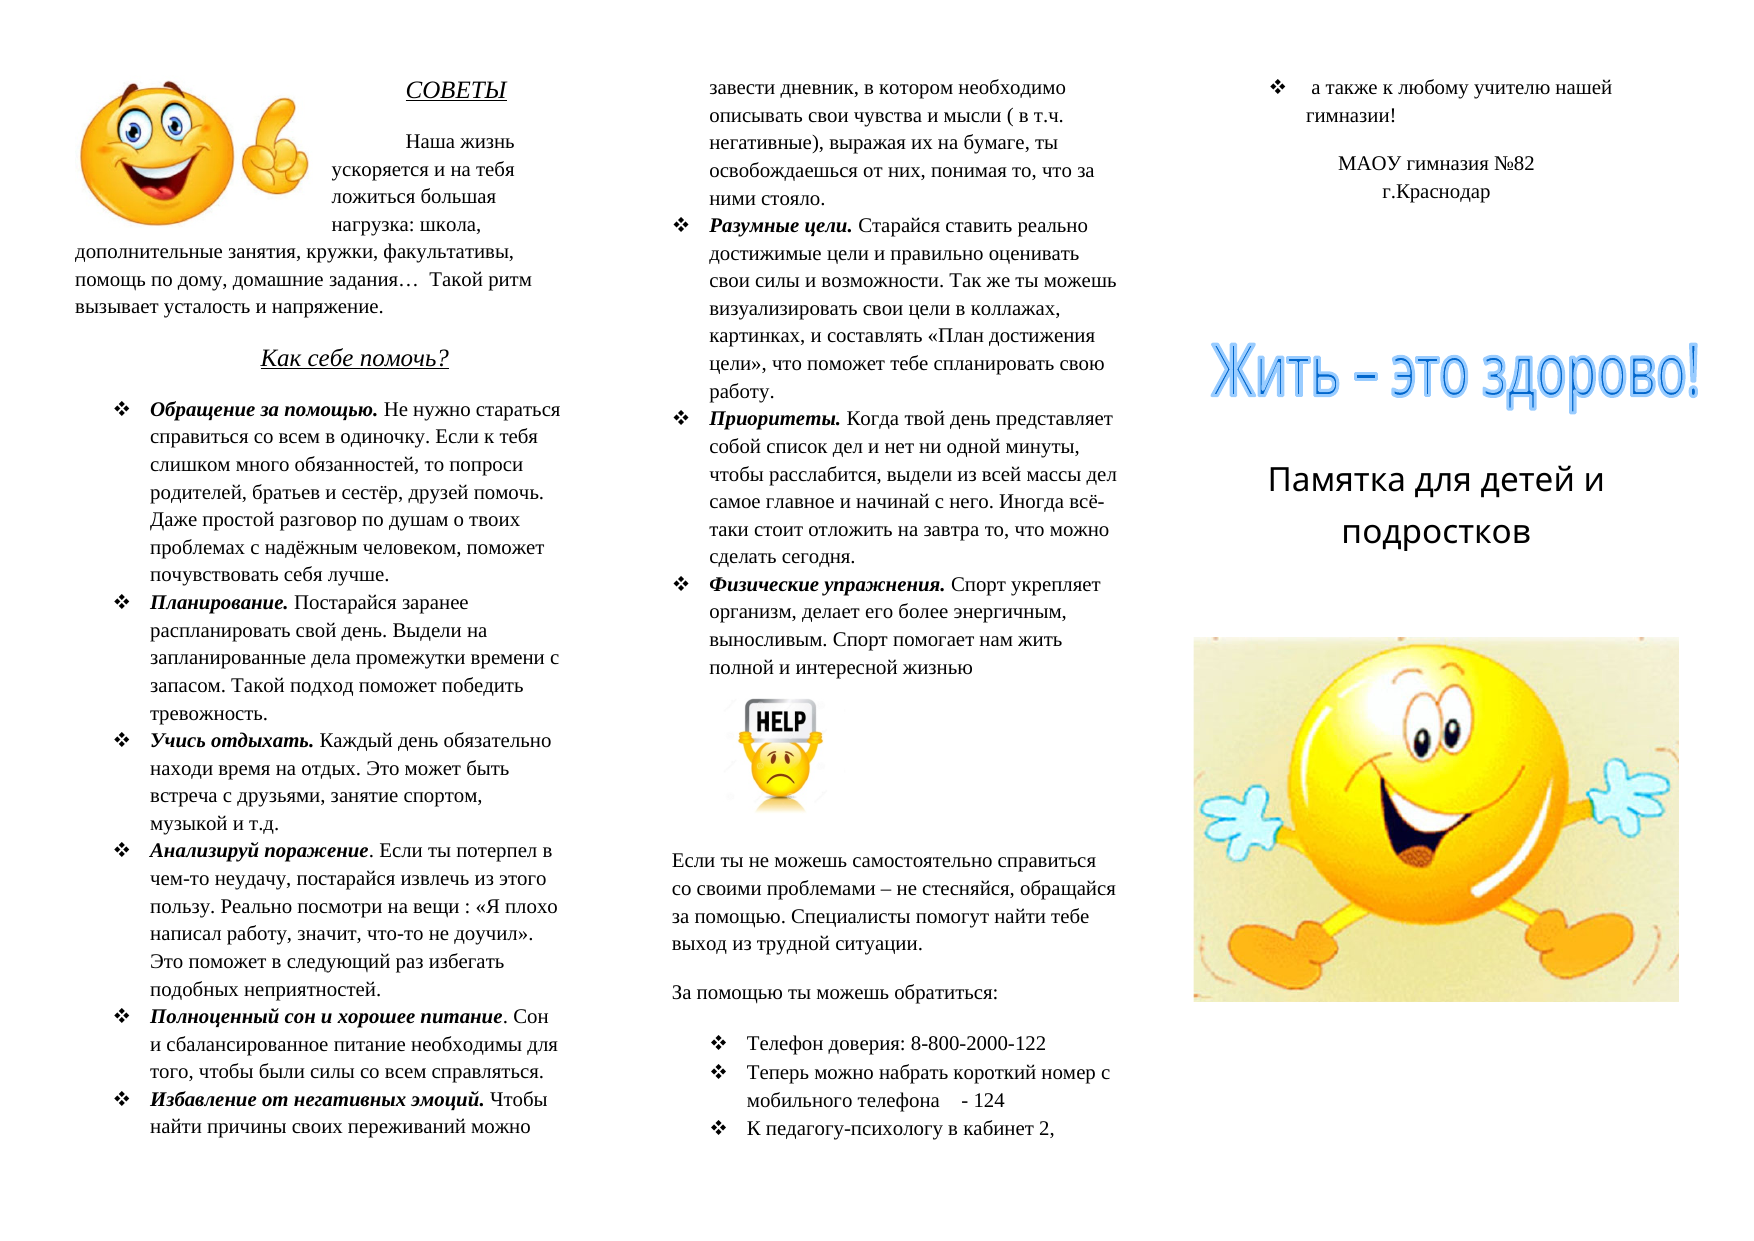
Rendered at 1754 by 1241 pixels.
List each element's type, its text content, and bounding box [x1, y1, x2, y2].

list а также к любому учителю нашей гимназии! [1268, 75, 1679, 127]
picture [1193, 637, 1679, 1002]
list Полноценный сон и хорошее питание. Сон и сбалансированное питание необходимы для того, чтобы были силы со всем справляться. [112, 1004, 560, 1083]
text СОВЕТЫ [313, 75, 560, 104]
text Как себе помочь? [75, 343, 560, 372]
list Избавление от негативных эмоций. Чтобы найти причины своих переживаний можно завести дневник, в котором необходимо описывать свои чувства и мысли ( в т.ч. негативные), выражая их на бумаге, ты освобождаешься от них, понимая то, что за ними стояло. [112, 1087, 560, 1138]
list Планирование. Постарайся заранее распланировать свой день. Выдели на запланированные дела промежутки времени с запасом. Такой подход поможет победить тревожность. [112, 590, 560, 724]
list Теперь можно набрать короткий номер с мобильного телефона 📱- 124 [709, 1060, 1119, 1112]
picture [715, 690, 846, 819]
text Если ты не можешь самостоятельно справиться со своими проблемами – не стесняйся, обращайся за помощью. Специалисты помогут найти тебе выход из трудной ситуации. [672, 848, 1119, 955]
text МАОУ гимназия №82 [1193, 151, 1679, 175]
list Телефон доверия: 8-800-2000-122 [709, 1028, 1119, 1056]
text г.Краснодар [1193, 179, 1679, 203]
text Памятка для детей и подростков [1193, 456, 1679, 553]
list Анализируй поражение. Если ты потерпел в чем-то неудачу, постарайся извлечь из этого пользу. Реально посмотри на вещи : «Я плохо написал работу, значит, что-то не доучил». Это поможет в следующий раз избегать подобных неприятностей. [112, 838, 560, 1001]
list Учись отдыхать. Каждый день обязательно находи время на отдых. Это может быть встреча с друзьями, занятие спортом, музыкой и т.д. [112, 728, 560, 835]
list Избавление от негативных эмоций. Чтобы найти причины своих переживаний можно завести дневник, в котором необходимо описывать свои чувства и мысли ( в т.ч. негативные), выражая их на бумаге, ты освобождаешься от них, понимая то, что за ними стояло. [672, 75, 1119, 209]
text Наша жизнь ускоряется и на тебя ложиться большая нагрузка: школа, дополнительные занятия, кружки, факультативы, помощь по дому, домашние задания… Такой ритм вызывает усталость и напряжение. [75, 129, 560, 318]
picture [75, 75, 313, 232]
list К педагогу-психологу в кабинет 2, [709, 1116, 1119, 1139]
list Обращение за помощью. Не нужно стараться справиться со всем в одиночку. Если к тебя слишком много обязанностей, то попроси родителей, братьев и сестёр, друзей помочь. Даже простой разговор по душам о твоих проблемах с надёжным человеком, поможет почувствовать себя лучше. [112, 397, 560, 586]
list Приоритеты. Когда твой день представляет собой список дел и нет ни одной минуты, чтобы расслабится, выдели из всей массы дел самое главное и начинай с него. Иногда всё-таки стоит отложить на завтра то, что можно сделать сегодня. [672, 406, 1119, 568]
list Физические упражнения. Спорт укрепляет организм, делает его более энергичным, выносливым. Спорт помогает нам жить полной и интересной жизнью [672, 572, 1119, 679]
text За помощью ты можешь обратиться: [672, 980, 1119, 1004]
list Разумные цели. Старайся ставить реально достижимые цели и правильно оценивать свои силы и возможности. Так же ты можешь визуализировать свои цели в коллажах, картинках, и составлять «План достижения цели», что поможет тебе спланировать свою работу. [672, 213, 1119, 403]
